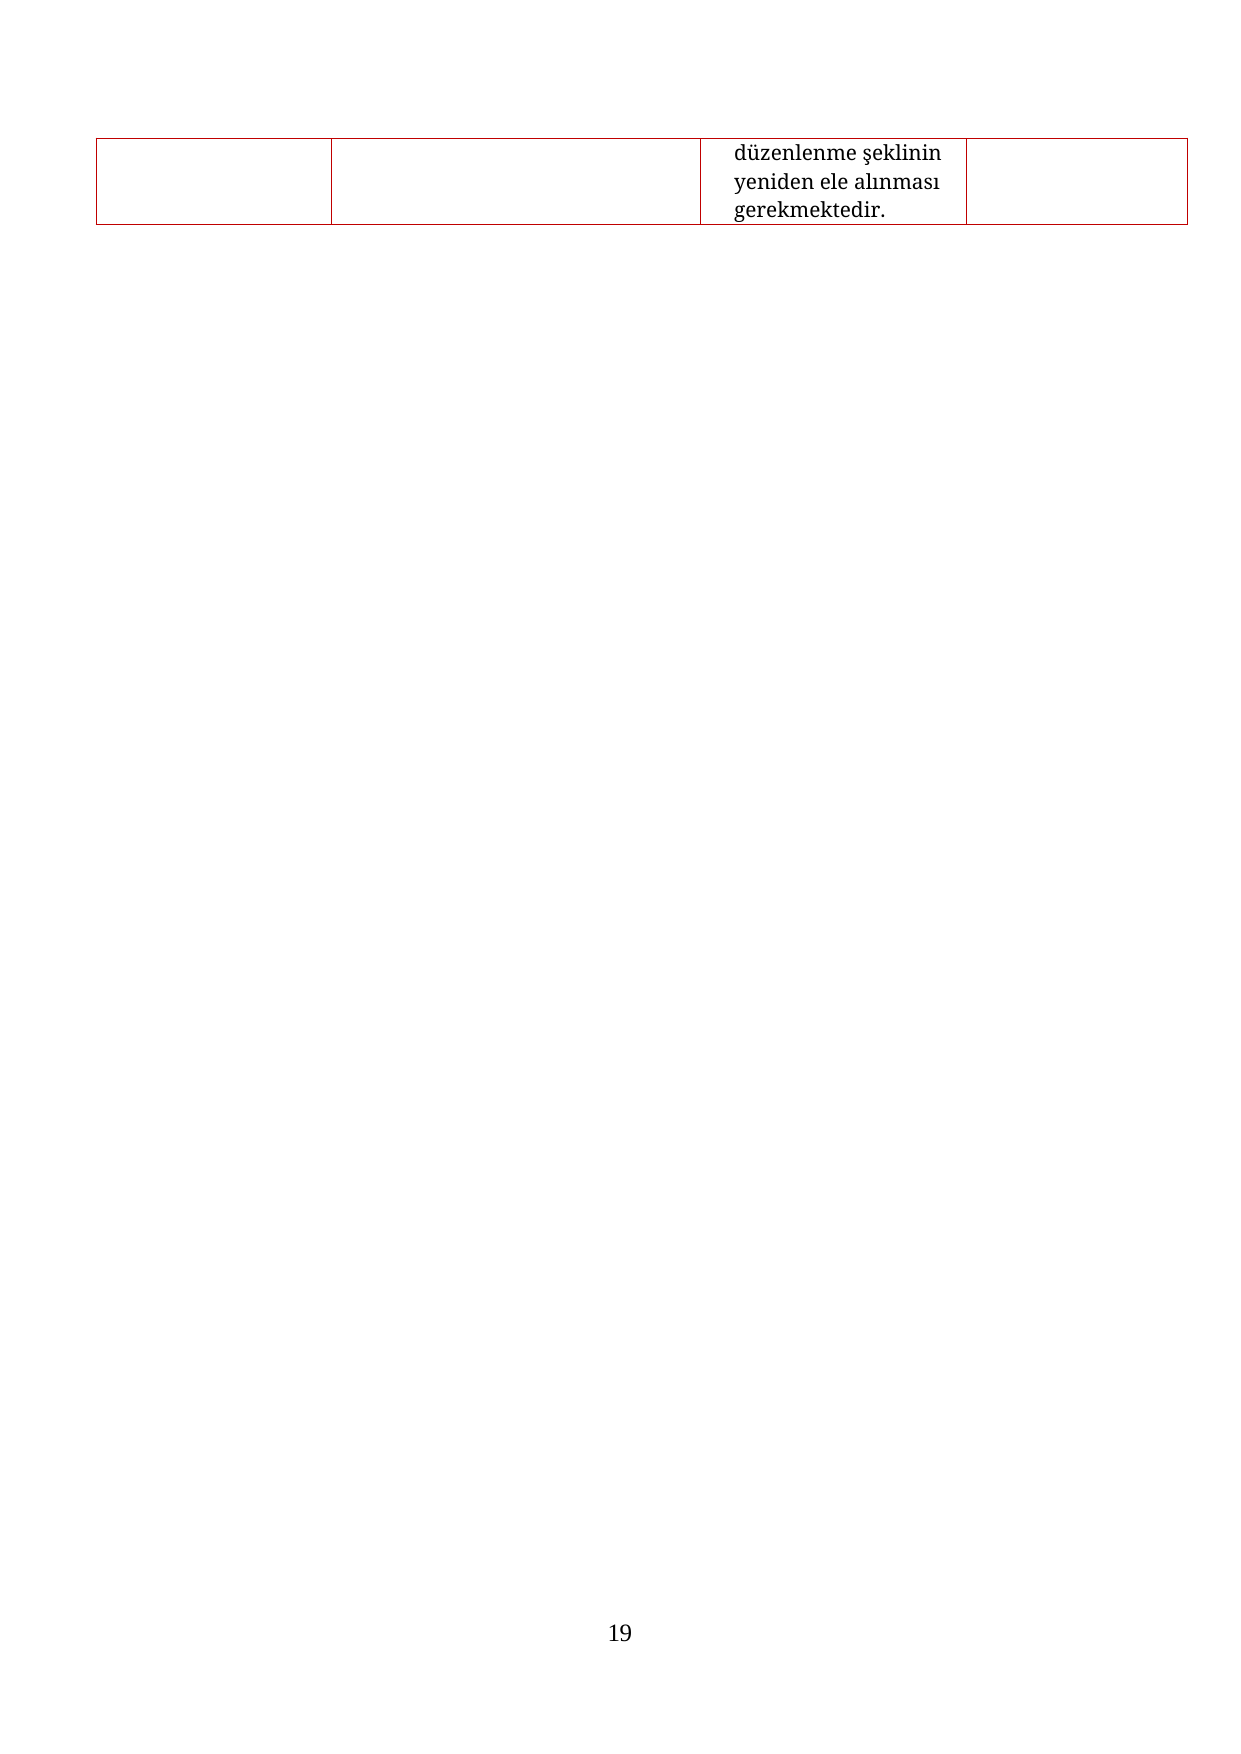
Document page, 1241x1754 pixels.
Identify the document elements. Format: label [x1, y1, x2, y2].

table_cell [701, 139, 966, 224]
table_cell [967, 139, 1187, 224]
table_cell [332, 139, 700, 224]
table_cell [97, 139, 331, 224]
